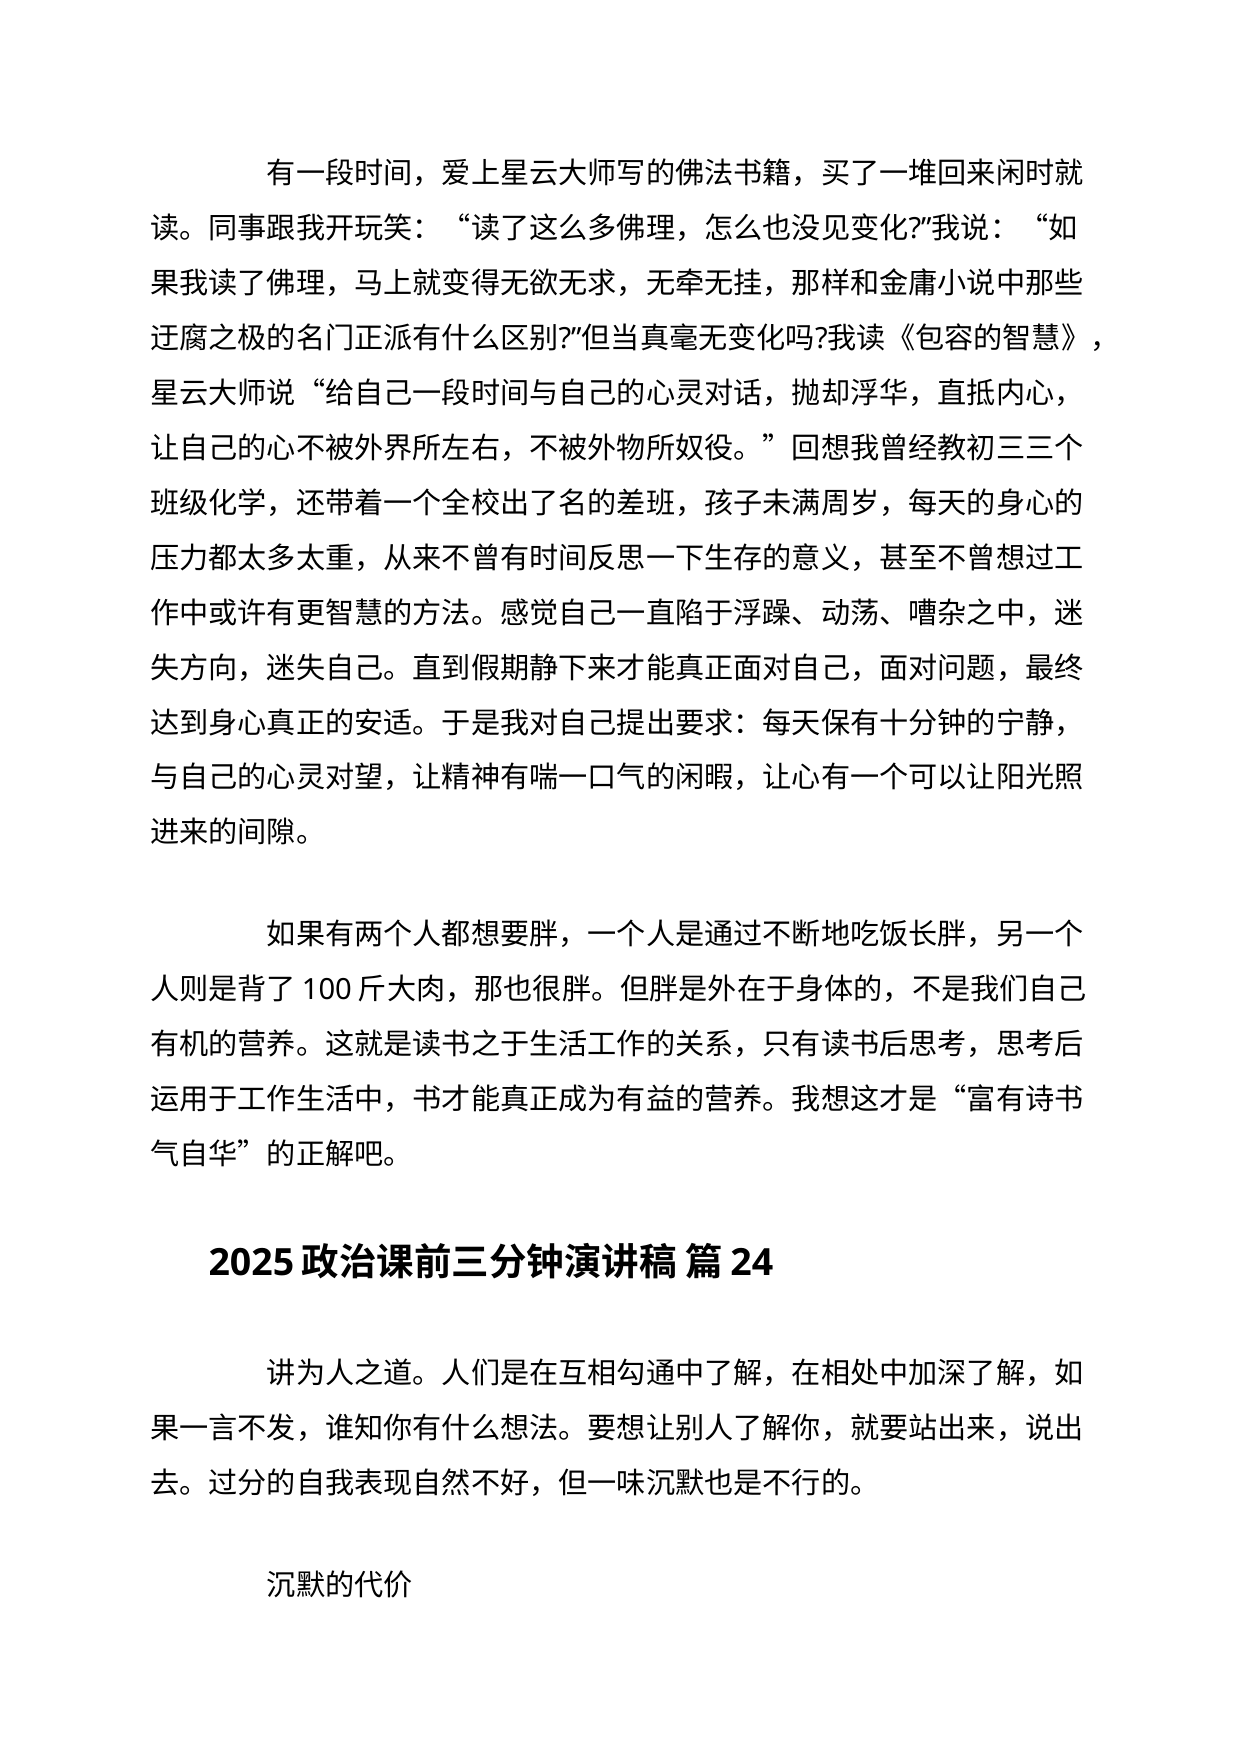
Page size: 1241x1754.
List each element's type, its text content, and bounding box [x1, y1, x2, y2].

text 讲为人之道。人们是在互相勾通中了解，在相处中加深了解，如果一言不发，谁知你有什么想法。要想让别人了解你，就要站出来，说出去。过分的自我表现自然不好，但一味沉默也是不行的。 [150, 1350, 1090, 1502]
text 有一段时间，爱上星云大师写的佛法书籍，买了一堆回来闲时就读。同事跟我开玩笑：“读了这么多佛理，怎么也没见变化?”我说：“如果我读了佛理，马上就变得无欲无求，无牵无挂，那样和金庸小说中那些迂腐之极的名门正派有什么区别?”但当真毫无变化吗?我读《包容的智慧》，星云大师说“给自己一段时间与自己的心灵对话，抛却浮华，直抵内心，让自己的心不被外界所左右，不被外物所奴役。”回想我曾经教初三三个班级化学，还带着一个全校出了名的差班，孩子未满周岁，每天的身心的压力都太多太重，从来不曾有时间反思一下生存的意义，甚至不曾想过工作中或许有更智慧的方法。感觉自己一直陷于浮躁、动荡、嘈杂之中，迷失方向，迷失自己。直到假期静下来才能真正面对自己，面对问题，最终达到身心真正的安适。于是我对自己提出要求：每天保有十分钟的宁静，与自己的心灵对望，让精神有喘一口气的闲暇，让心有一个可以让阳光照进来的间隙。 [150, 150, 1090, 851]
text 沉默的代价 [150, 1561, 1090, 1604]
text 2025政治课前三分钟演讲稿 篇24 [150, 1232, 1090, 1287]
text 如果有两个人都想要胖，一个人是通过不断地吃饭长胖，另一个人则是背了100斤大肉，那也很胖。但胖是外在于身体的，不是我们自己有机的营养。这就是读书之于生活工作的关系，只有读书后思考，思考后运用于工作生活中，书才能真正成为有益的营养。我想这才是“富有诗书气自华”的正解吧。 [150, 911, 1090, 1173]
